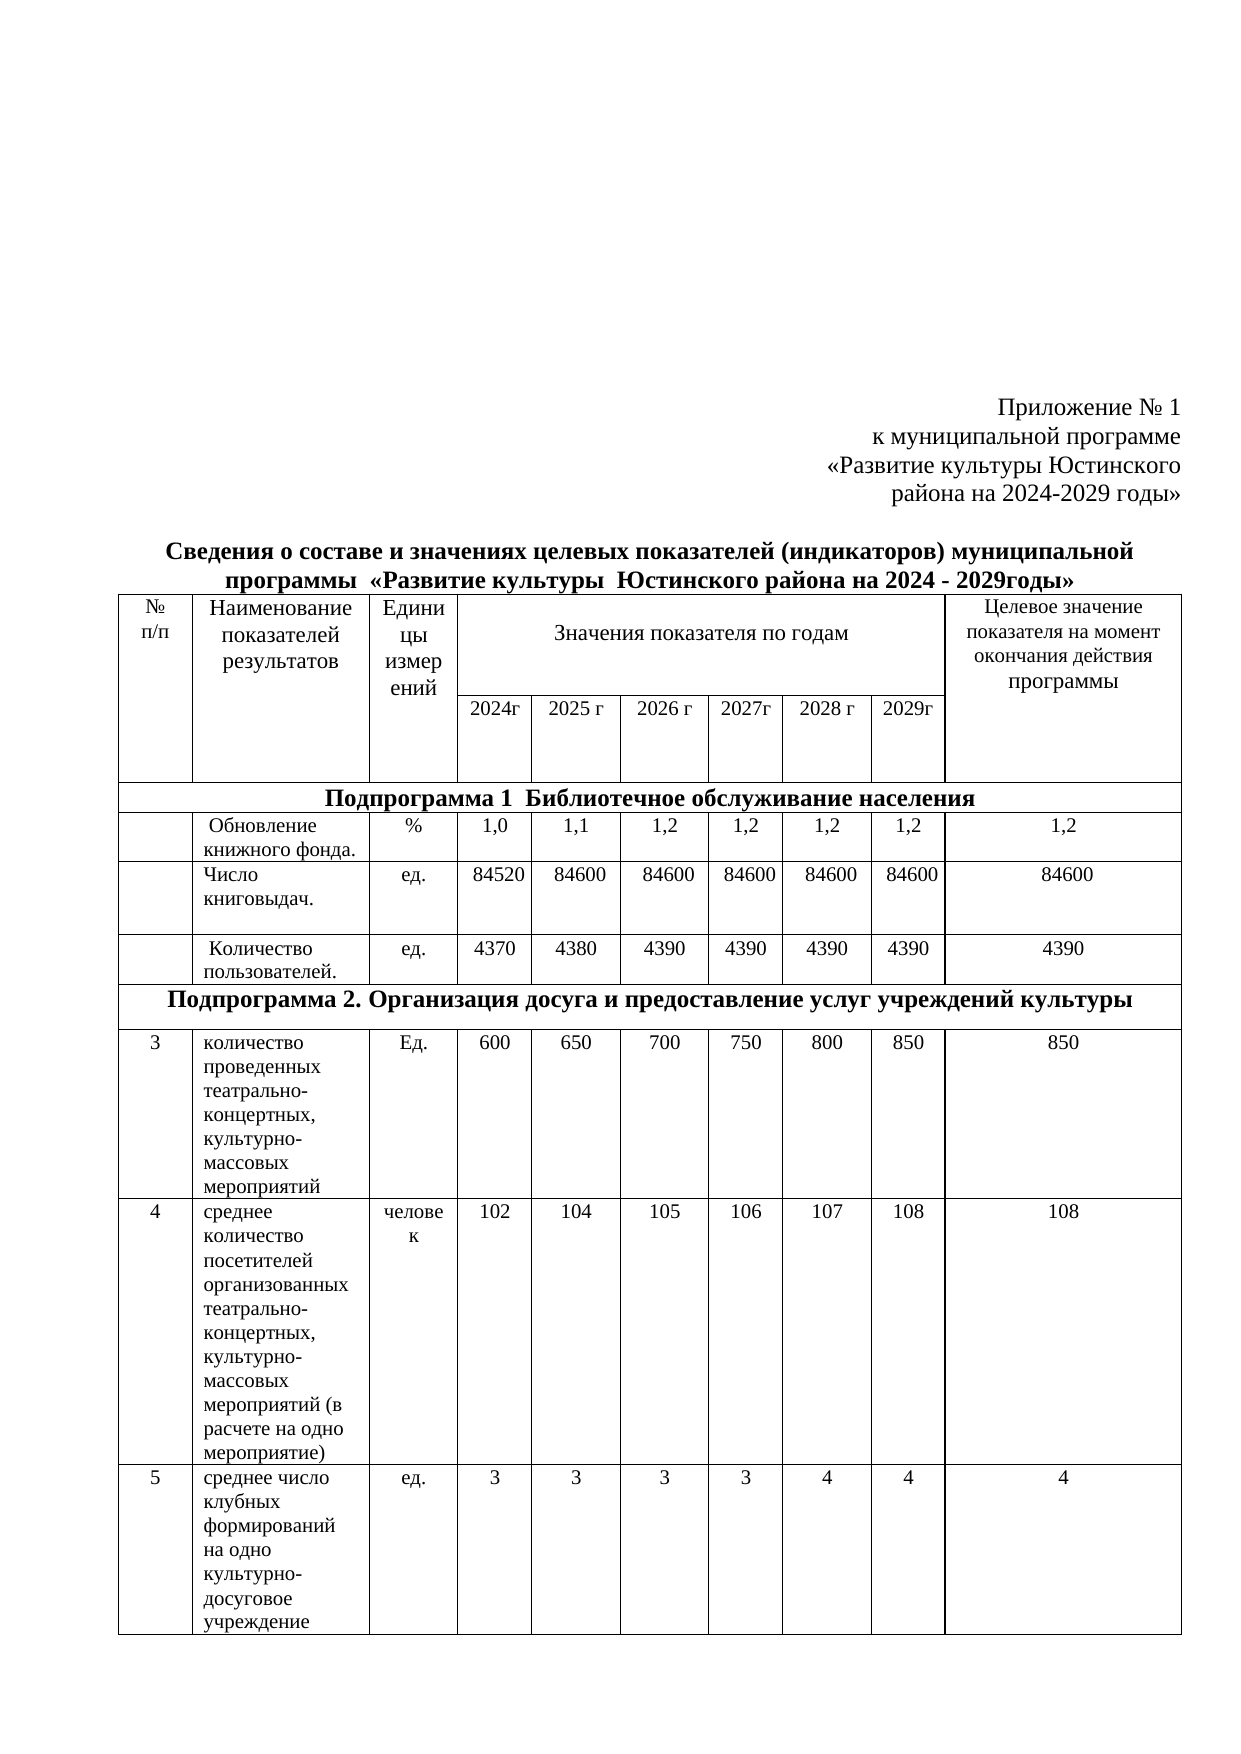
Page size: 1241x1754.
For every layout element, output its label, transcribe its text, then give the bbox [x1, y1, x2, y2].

table_cell 600 [458, 1030, 531, 1198]
table_header Единицы измерений [370, 595, 457, 782]
table_cell [119, 813, 192, 861]
table_cell 1,2 [946, 813, 1181, 861]
table_cell 850 [946, 1030, 1181, 1198]
table_cell 4390 [709, 935, 782, 983]
table_cell 2029г [872, 696, 944, 782]
table_cell 106 [709, 1199, 782, 1464]
table_cell 800 [783, 1030, 871, 1198]
table_cell 105 [621, 1199, 708, 1464]
table_cell 84600 [872, 862, 944, 934]
table_cell 2028 г [783, 696, 871, 782]
table_cell 750 [709, 1030, 782, 1198]
table_cell 1,0 [458, 813, 531, 861]
table_cell [119, 862, 192, 934]
table_cell 1,2 [783, 813, 871, 861]
table_cell 3 [119, 1030, 192, 1198]
table_cell 4390 [872, 935, 944, 983]
table_cell 102 [458, 1199, 531, 1464]
table_cell Подпрограмма 2. Организация досуга и предоставление услуг учреждений культуры [119, 985, 1181, 1029]
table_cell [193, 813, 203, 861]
table_header Целевое значение показателя на момент окончания действия программы [946, 595, 1181, 782]
table_cell 107 [783, 1199, 871, 1464]
table_cell 4 [946, 1465, 1181, 1633]
table_cell ед. [370, 1465, 457, 1633]
table_cell 4 [119, 1199, 192, 1464]
table_cell 1,2 [621, 813, 708, 861]
table_cell 2025 г [532, 696, 620, 782]
table_cell 4390 [621, 935, 708, 983]
text Приложение № 1 к муниципальной программе «Развитие культуры Юстинского района на 2024-2029 годы» [118, 392, 1181, 507]
table_cell человек [370, 1199, 457, 1464]
table_cell Ед. [370, 1030, 457, 1198]
table_cell среднее количество посетителей организованных театрально-концертных, культурно-массовых мероприятий (в расчете на одно мероприятие) [193, 1199, 369, 1464]
table_cell 4 [872, 1465, 944, 1633]
table_cell 3 [532, 1465, 620, 1633]
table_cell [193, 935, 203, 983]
table_cell 700 [621, 1030, 708, 1198]
table_cell 2027г [709, 696, 782, 782]
table_cell 2026 г [621, 696, 708, 782]
table_cell 4 [783, 1465, 871, 1633]
table_header Наименование показателей результатов [193, 595, 369, 782]
table_cell 84600 [709, 862, 782, 934]
table_cell 3 [458, 1465, 531, 1633]
table_cell ед. [370, 935, 457, 983]
table_header № п/п [119, 595, 192, 782]
table_cell 84600 [532, 862, 620, 934]
table_cell 3 [621, 1465, 708, 1633]
table_cell 2024г [458, 696, 531, 782]
table_cell 3 [709, 1465, 782, 1633]
table_cell 4380 [532, 935, 620, 983]
table_cell 4370 [458, 935, 531, 983]
table_cell 84600 [946, 862, 1181, 934]
table_cell 1,2 [709, 813, 782, 861]
table_cell 84520 [458, 862, 531, 934]
table_cell % [370, 813, 457, 861]
table_cell Подпрограмма 1 Библиотечное обслуживание населения [119, 783, 1181, 812]
table_cell 4390 [783, 935, 871, 983]
table_cell среднее число клубных формирований на одно культурно-досуговое учреждение [193, 1465, 369, 1633]
table_cell 5 [119, 1465, 192, 1633]
table_cell 108 [946, 1199, 1181, 1464]
table_cell 1,2 [872, 813, 944, 861]
table_cell 4390 [946, 935, 1181, 983]
table_cell [119, 935, 192, 983]
table_cell 84600 [783, 862, 871, 934]
table_cell количество проведенных театрально-концертных, культурно-массовых мероприятий [193, 1030, 369, 1198]
table_header Значения показателя по годам [458, 595, 944, 695]
table_cell 850 [872, 1030, 944, 1198]
table_cell 84600 [621, 862, 708, 934]
text Сведения о составе и значениях целевых показателей (индикаторов) муниципальной программы «Развитие культуры Юстинского района на 2024 - 2029годы» [118, 536, 1181, 593]
table_cell 104 [532, 1199, 620, 1464]
table_cell 108 [872, 1199, 944, 1464]
table_cell ед. [370, 862, 457, 934]
table_cell 650 [532, 1030, 620, 1198]
table_cell 1,1 [532, 813, 620, 861]
